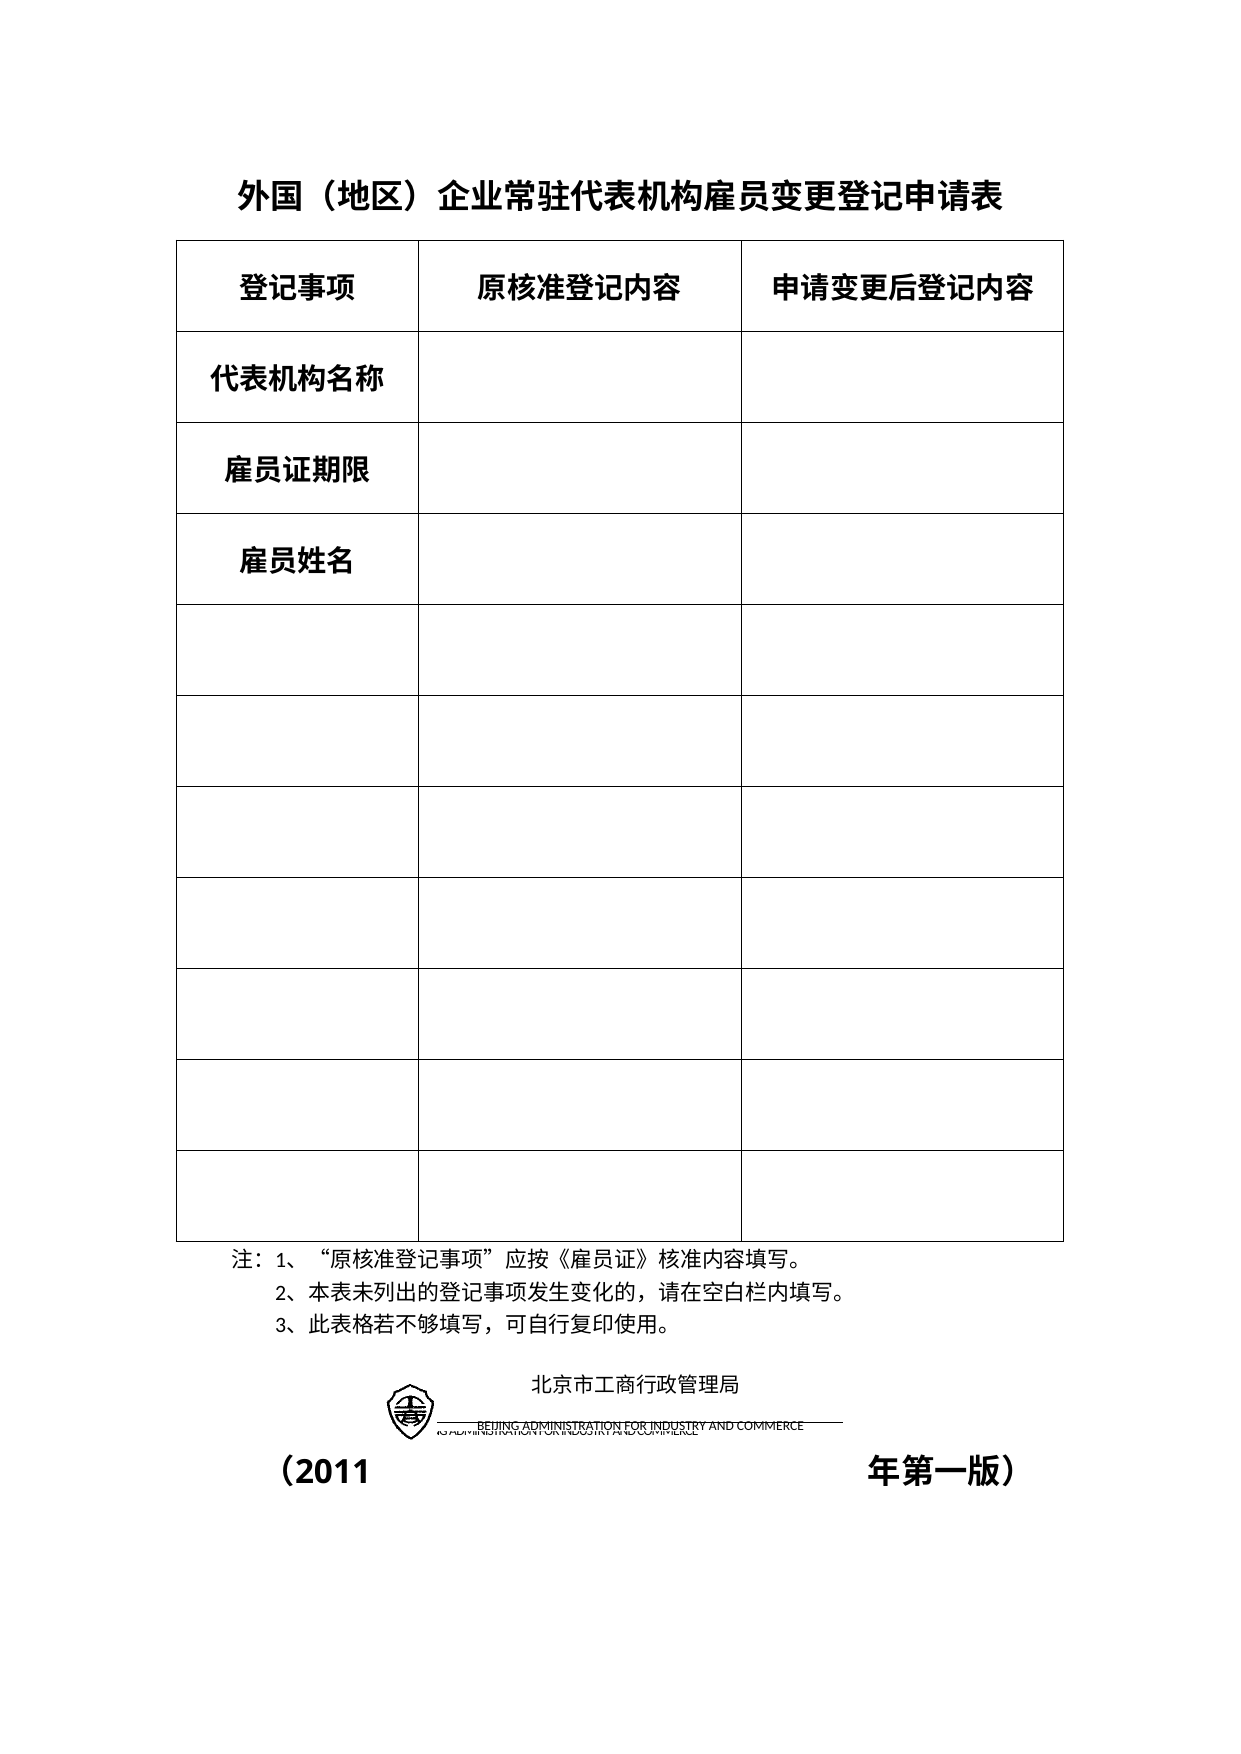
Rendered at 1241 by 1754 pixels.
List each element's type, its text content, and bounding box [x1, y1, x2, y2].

table_cell [177, 1060, 418, 1150]
table_cell [742, 696, 1063, 786]
table_cell [177, 605, 418, 695]
table_cell [419, 696, 741, 786]
table_cell [742, 332, 1063, 422]
table_cell [419, 969, 741, 1059]
table_header 申请变更后登记内容 [742, 241, 1063, 331]
table_cell [742, 514, 1063, 604]
table_cell [419, 878, 741, 968]
table_cell [419, 1060, 741, 1150]
table_cell [419, 787, 741, 877]
text 注：1、“原核准登记事项”应按《雇员证》核准内容填写。 [231, 1242, 1053, 1274]
text 3、此表格若不够填写，可自行复印使用。 [264, 1307, 1053, 1339]
table_cell [419, 332, 741, 422]
table_cell [177, 787, 418, 877]
table_cell [419, 1151, 741, 1241]
table_cell [742, 605, 1063, 695]
table_cell [419, 514, 741, 604]
table_cell [742, 787, 1063, 877]
table_cell [419, 423, 741, 513]
table_cell [742, 423, 1063, 513]
table_cell 代表机构名称 [177, 332, 418, 422]
table_cell 雇员证期限 [177, 423, 418, 513]
text 外国（地区）企业常驻代表机构雇员变更登记申请表 [187, 162, 1053, 227]
table_cell [742, 969, 1063, 1059]
table_header 登记事项 [177, 241, 418, 331]
table_cell [177, 878, 418, 968]
table_cell [742, 1060, 1063, 1150]
picture [384, 1380, 437, 1437]
table_cell [419, 605, 741, 695]
table_cell 雇员姓名 [177, 514, 418, 604]
table_header 原核准登记内容 [419, 241, 741, 331]
table_cell [177, 696, 418, 786]
table_cell [742, 878, 1063, 968]
table_cell [177, 1151, 418, 1241]
text （2011年第一版） [187, 1437, 1053, 1502]
table_cell [742, 1151, 1063, 1241]
table_cell [177, 969, 418, 1059]
text 2、本表未列出的登记事项发生变化的，请在空白栏内填写。 [264, 1274, 1053, 1307]
